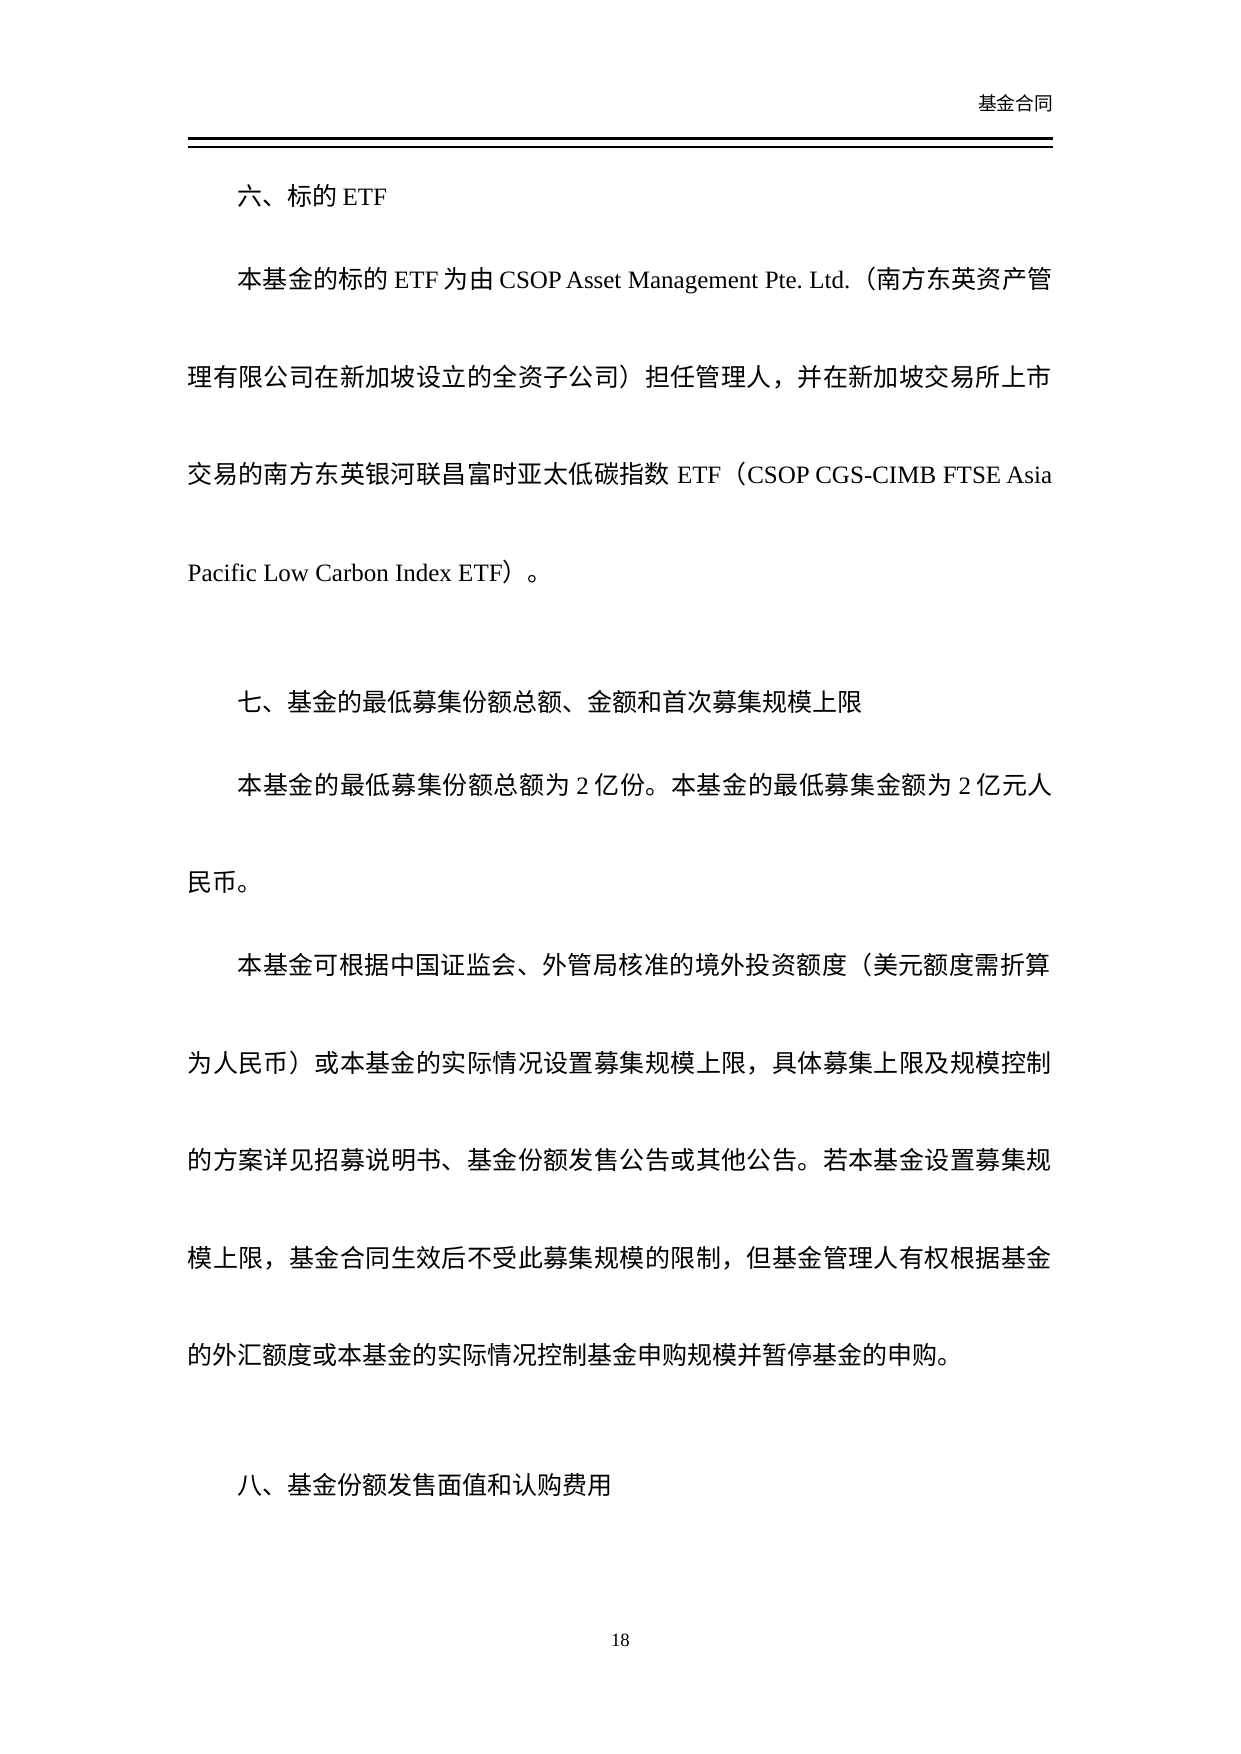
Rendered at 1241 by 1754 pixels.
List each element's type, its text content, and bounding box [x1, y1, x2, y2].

text 七、基金的最低募集份额总额、金额和首次募集规模上限 [187, 668, 1053, 733]
text 本基金可根据中国证监会、外管局核准的境外投资额度（美元额度需折算为人民币）或本基金的实际情况设置募集规模上限，具体募集上限及规模控制的方案详见招募说明书、基金份额发售公告或其他公告。若本基金设置募集规模上限，基金合同生效后不受此募集规模的限制，但基金管理人有权根据基金的外汇额度或本基金的实际情况控制基金申购规模并暂停基金的申购。 [187, 931, 1053, 1386]
text 八、基金份额发售面值和认购费用 [187, 1451, 1053, 1516]
text 本基金的最低募集份额总额为2亿份。本基金的最低募集金额为2亿元人民币。 [187, 751, 1053, 913]
text 六、标的ETF [187, 162, 1053, 227]
text 本基金的标的ETF为由CSOP Asset Management Pte. Ltd.（南方东英资产管理有限公司在新加坡设立的全资子公司）担任管理人，并在新加坡交易所上市交易的南方东英银河联昌富时亚太低碳指数ETF（CSOP CGS-CIMB FTSE Asia Pacific Low Carbon Index ETF）。 [187, 245, 1053, 603]
